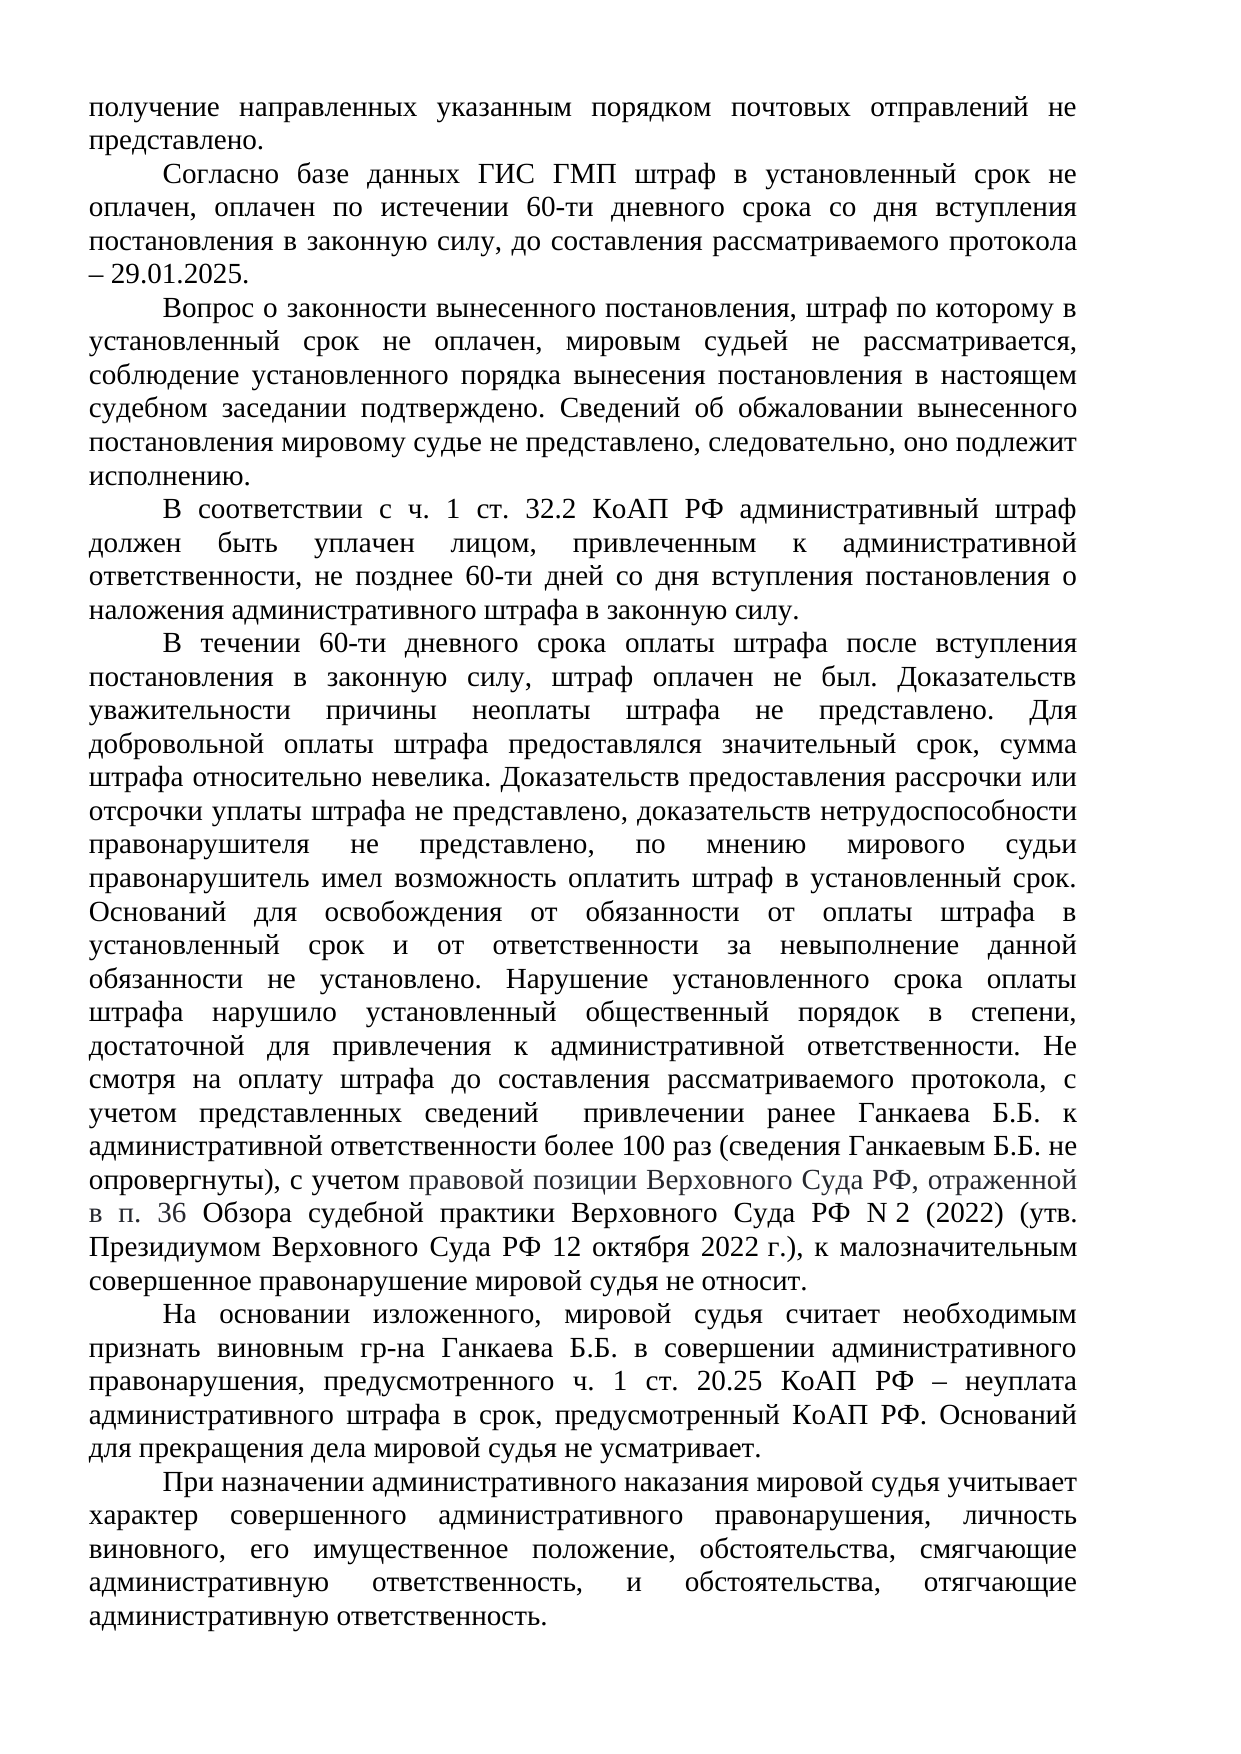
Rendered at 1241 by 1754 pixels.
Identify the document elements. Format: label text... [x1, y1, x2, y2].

text На основании изложенного, мировой судья считает необходимым признать виновным гр-на Ганкаева Б.Б. в совершении административного правонарушения, предусмотренного ч. 1 ст. 20.25 КоАП РФ – неуплата административного штрафа в срок, предусмотренный КоАП РФ. Оснований для прекращения дела мировой судья не усматривает. [89, 1296, 1078, 1464]
text В соответствии с ч. 1 ст. 32.2 КоАП РФ административный штраф должен быть уплачен лицом, привлеченным к административной ответственности, не позднее 60-ти дней со дня вступления постановления о наложения административного штрафа в законную силу. [89, 491, 1078, 625]
text В течении 60-ти дневного срока оплаты штрафа после вступления постановления в законную силу, штраф оплачен не был. Доказательств уважительности причины неоплаты штрафа не представлено. Для добровольной оплаты штрафа предоставлялся значительный срок, сумма штрафа относительно невелика. Доказательств предоставления рассрочки или отсрочки уплаты штрафа не представлено, доказательств нетрудоспособности правонарушителя не представлено, по мнению мирового судьи правонарушитель имел возможность оплатить штраф в установленный срок. Оснований для освобождения от обязанности от оплаты штрафа в установленный срок и от ответственности за невыполнение данной обязанности не установлено. Нарушение установленного срока оплаты штрафа нарушило установленный общественный порядок в степени, достаточной для привлечения к административной ответственности. Не смотря на оплату штрафа до составления рассматриваемого протокола, с учетом представленных сведений привлечении ранее Ганкаева Б.Б. к административной ответственности более 100 раз (сведения Ганкаевым Б.Б. не опровергнуты), с учетом правовой позиции Верховного Суда РФ, отраженной в п. 36 Обзора судебной практики Верховного Суда РФ N 2 (2022) (утв. Президиумом Верховного Суда РФ 12 октября 2022 г.), к малозначительным совершенное правонарушение мировой судья не относит. [89, 625, 1078, 1296]
text Согласно базе данных ГИС ГМП штраф в установленный срок не оплачен, оплачен по истечении 60-ти дневного срока со дня вступления постановления в законную силу, до составления рассматриваемого протокола – 29.01.2025. [89, 156, 1078, 290]
text При назначении административного наказания мировой судья учитывает характер совершенного административного правонарушения, личность виновного, его имущественное положение, обстоятельства, смягчающие административную ответственность, и обстоятельства, отягчающие административную ответственность. [89, 1464, 1078, 1632]
text Вопрос о законности вынесенного постановления, штраф по которому в установленный срок не оплачен, мировым судьей не рассматривается, соблюдение установленного порядка вынесения постановления в настоящем судебном заседании подтверждено. Сведений об обжаловании вынесенного постановления мировому судье не представлено, следовательно, оно подлежит исполнению. [89, 290, 1078, 491]
